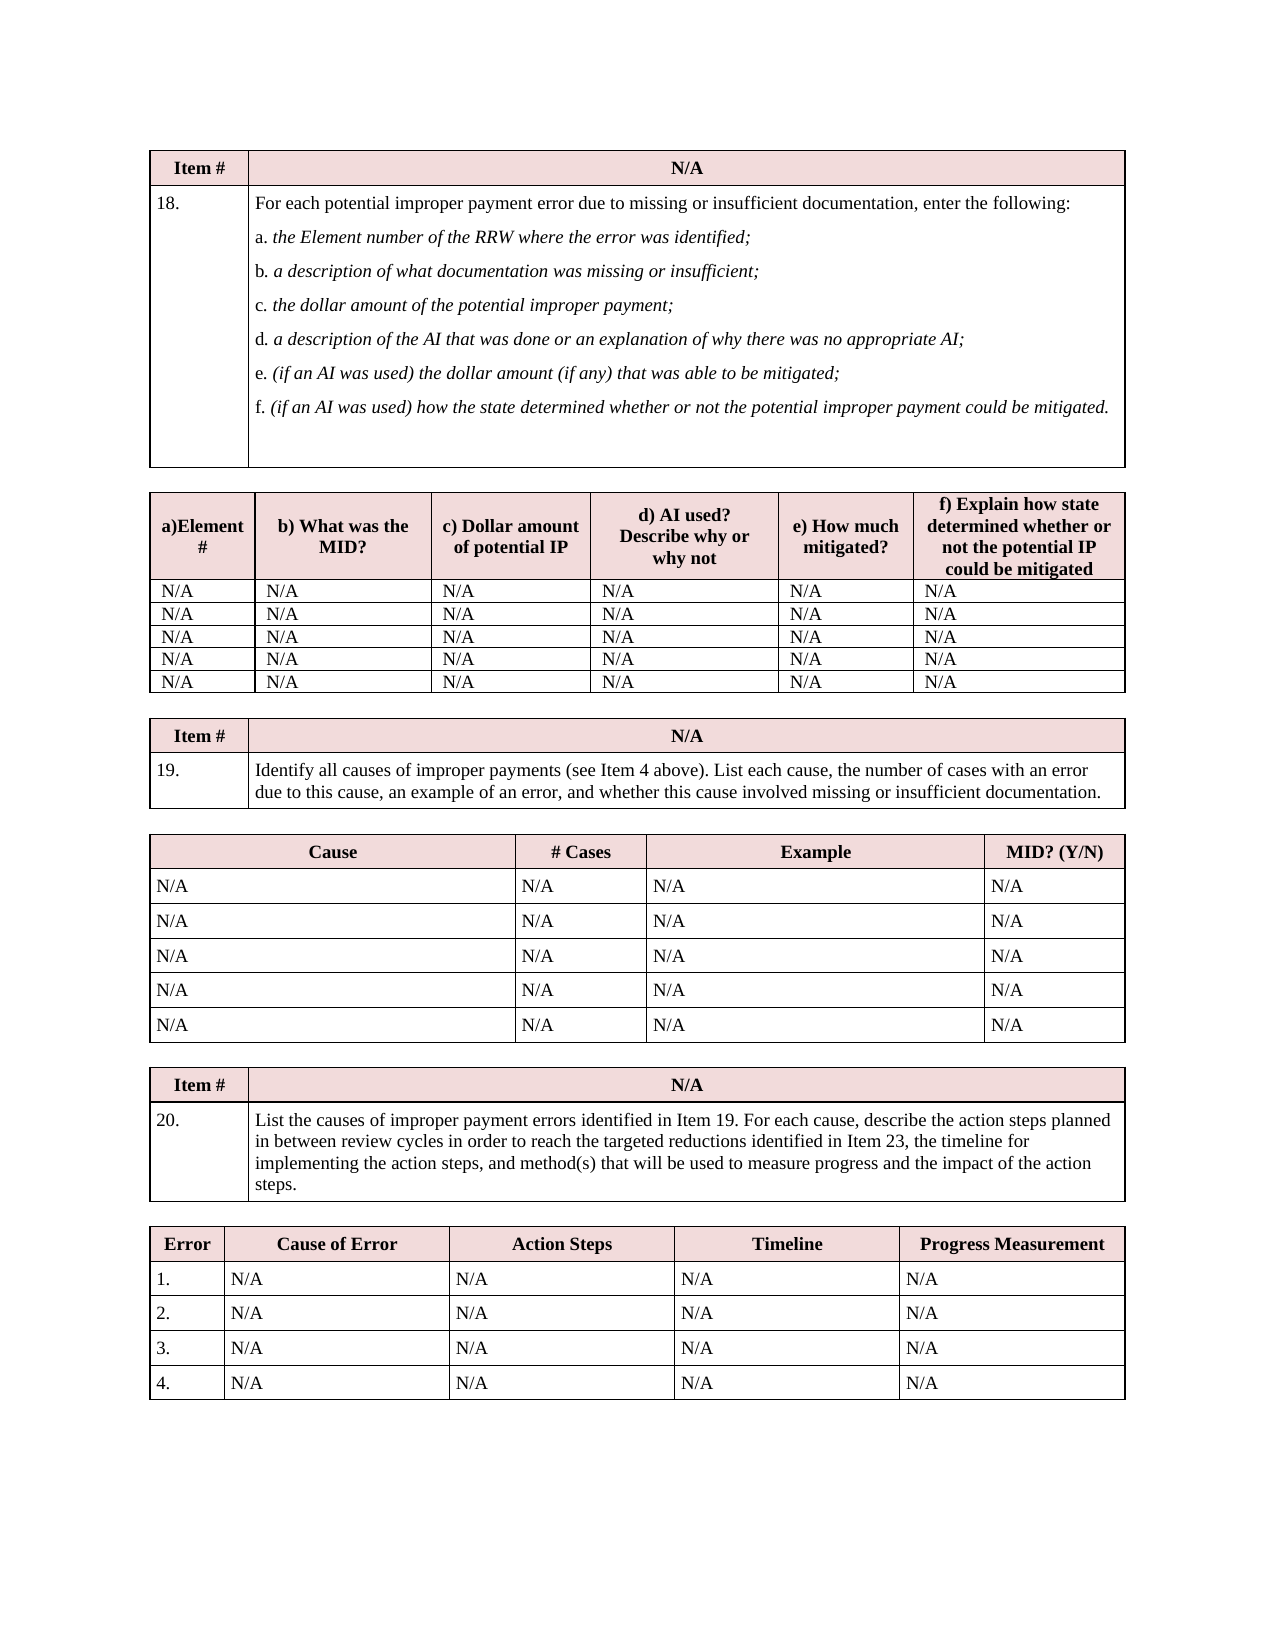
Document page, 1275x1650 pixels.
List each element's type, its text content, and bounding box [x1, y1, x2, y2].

table_cell N/A [225, 1296, 449, 1330]
table_cell N/A [591, 671, 778, 692]
table_header Cause [151, 835, 515, 868]
table_cell N/A [914, 648, 1124, 670]
table_cell N/A [516, 973, 646, 1007]
table_cell N/A [647, 869, 984, 903]
table_cell For each potential improper payment error due to missing or insufficient documentation, enter the following: a. the Element number of the RRW where the error was identified; b. a description of what documentation was missing or insufficient; c. the dollar amount of the potential improper payment; d. a description of the AI that was done or an explanation of why there was no appropriate AI; e. (if an AI was used) the dollar amount (if any) that was able to be mitigated; f. (if an AI was used) how the state determined whether or not the potential improper payment could be mitigated. [249, 186, 1124, 467]
table_header N/A [249, 151, 1124, 185]
table_header c) Dollar amount of potential IP [432, 493, 590, 579]
table_cell N/A [432, 671, 590, 692]
table_cell N/A [779, 603, 913, 624]
table_cell N/A [779, 580, 913, 602]
table_cell N/A [900, 1366, 1124, 1399]
table_cell N/A [432, 603, 590, 624]
table_cell N/A [151, 626, 254, 647]
table_cell N/A [591, 626, 778, 647]
table_cell N/A [591, 648, 778, 670]
table_cell N/A [256, 671, 431, 692]
table_cell N/A [779, 648, 913, 670]
table_header Timeline [675, 1227, 899, 1261]
table_header d) AI used? Describe why or why not [591, 493, 778, 579]
table_cell N/A [675, 1331, 899, 1364]
table_header e) How much mitigated? [779, 493, 913, 579]
table_cell N/A [647, 973, 984, 1007]
table_cell N/A [647, 939, 984, 972]
table_header a)Element # [151, 493, 254, 579]
table_cell N/A [151, 648, 254, 670]
table_cell N/A [591, 603, 778, 624]
table_cell N/A [225, 1331, 449, 1364]
table_cell N/A [647, 1008, 984, 1042]
table_cell N/A [151, 904, 515, 937]
table_cell N/A [675, 1366, 899, 1399]
table_cell N/A [450, 1296, 674, 1330]
table_header Item # [151, 151, 248, 185]
table_cell N/A [432, 626, 590, 647]
table_cell N/A [151, 973, 515, 1007]
table_cell N/A [900, 1331, 1124, 1364]
table_cell N/A [516, 869, 646, 903]
table_cell N/A [516, 904, 646, 937]
table_header b) What was the MID? [256, 493, 431, 579]
table_cell 20. [151, 1103, 248, 1201]
table_cell 4. [151, 1366, 224, 1399]
table_header Action Steps [450, 1227, 674, 1261]
table_cell N/A [914, 671, 1124, 692]
table_cell N/A [675, 1262, 899, 1295]
table_cell N/A [985, 869, 1124, 903]
table_cell 19. [151, 753, 248, 808]
table_header Cause of Error [225, 1227, 449, 1261]
table_cell N/A [450, 1262, 674, 1295]
table_cell N/A [151, 671, 254, 692]
table_header Progress Measurement [900, 1227, 1124, 1261]
table_cell N/A [985, 939, 1124, 972]
table_header Error [151, 1227, 224, 1261]
table_cell N/A [675, 1296, 899, 1330]
table_cell N/A [985, 973, 1124, 1007]
table_cell N/A [256, 603, 431, 624]
table_header f) Explain how state determined whether or not the potential IP could be mitigated [914, 493, 1124, 579]
table_header Item # [151, 719, 248, 752]
table_cell N/A [256, 648, 431, 670]
table_cell N/A [516, 1008, 646, 1042]
table_cell N/A [985, 1008, 1124, 1042]
table_cell N/A [225, 1262, 449, 1295]
table_cell N/A [985, 904, 1124, 937]
table_cell 2. [151, 1296, 224, 1330]
table_cell N/A [151, 603, 254, 624]
table_header N/A [249, 1068, 1124, 1101]
table_cell N/A [151, 1008, 515, 1042]
table_cell N/A [450, 1331, 674, 1364]
table_cell N/A [516, 939, 646, 972]
table_cell N/A [900, 1296, 1124, 1330]
table_header N/A [249, 719, 1124, 752]
table_cell N/A [591, 580, 778, 602]
table_header Item # [151, 1068, 248, 1101]
table_cell N/A [151, 939, 515, 972]
table_cell N/A [900, 1262, 1124, 1295]
table_header # Cases [516, 835, 646, 868]
table_cell N/A [151, 869, 515, 903]
table_cell N/A [432, 648, 590, 670]
table_header MID? (Y/N) [985, 835, 1124, 868]
table_cell N/A [151, 580, 254, 602]
table_cell N/A [256, 580, 431, 602]
table_cell N/A [256, 626, 431, 647]
table_cell N/A [225, 1366, 449, 1399]
table_cell N/A [779, 626, 913, 647]
table_cell 18. [151, 186, 248, 467]
table_cell N/A [647, 904, 984, 937]
table_cell N/A [432, 580, 590, 602]
table_cell List the causes of improper payment errors identified in Item 19. For each cause, describe the action steps planned in between review cycles in order to reach the targeted reductions identified in Item 23, the timeline for implementing the action steps, and method(s) that will be used to measure progress and the impact of the action steps. [249, 1103, 1124, 1201]
table_header Example [647, 835, 984, 868]
table_cell N/A [914, 580, 1124, 602]
table_cell 1. [151, 1262, 224, 1295]
table_cell Identify all causes of improper payments (see Item 4 above). List each cause, the number of cases with an error due to this cause, an example of an error, and whether this cause involved missing or insufficient documentation. [249, 753, 1124, 808]
table_cell 3. [151, 1331, 224, 1364]
table_cell N/A [914, 603, 1124, 624]
table_cell N/A [779, 671, 913, 692]
table_cell N/A [914, 626, 1124, 647]
table_cell N/A [450, 1366, 674, 1399]
